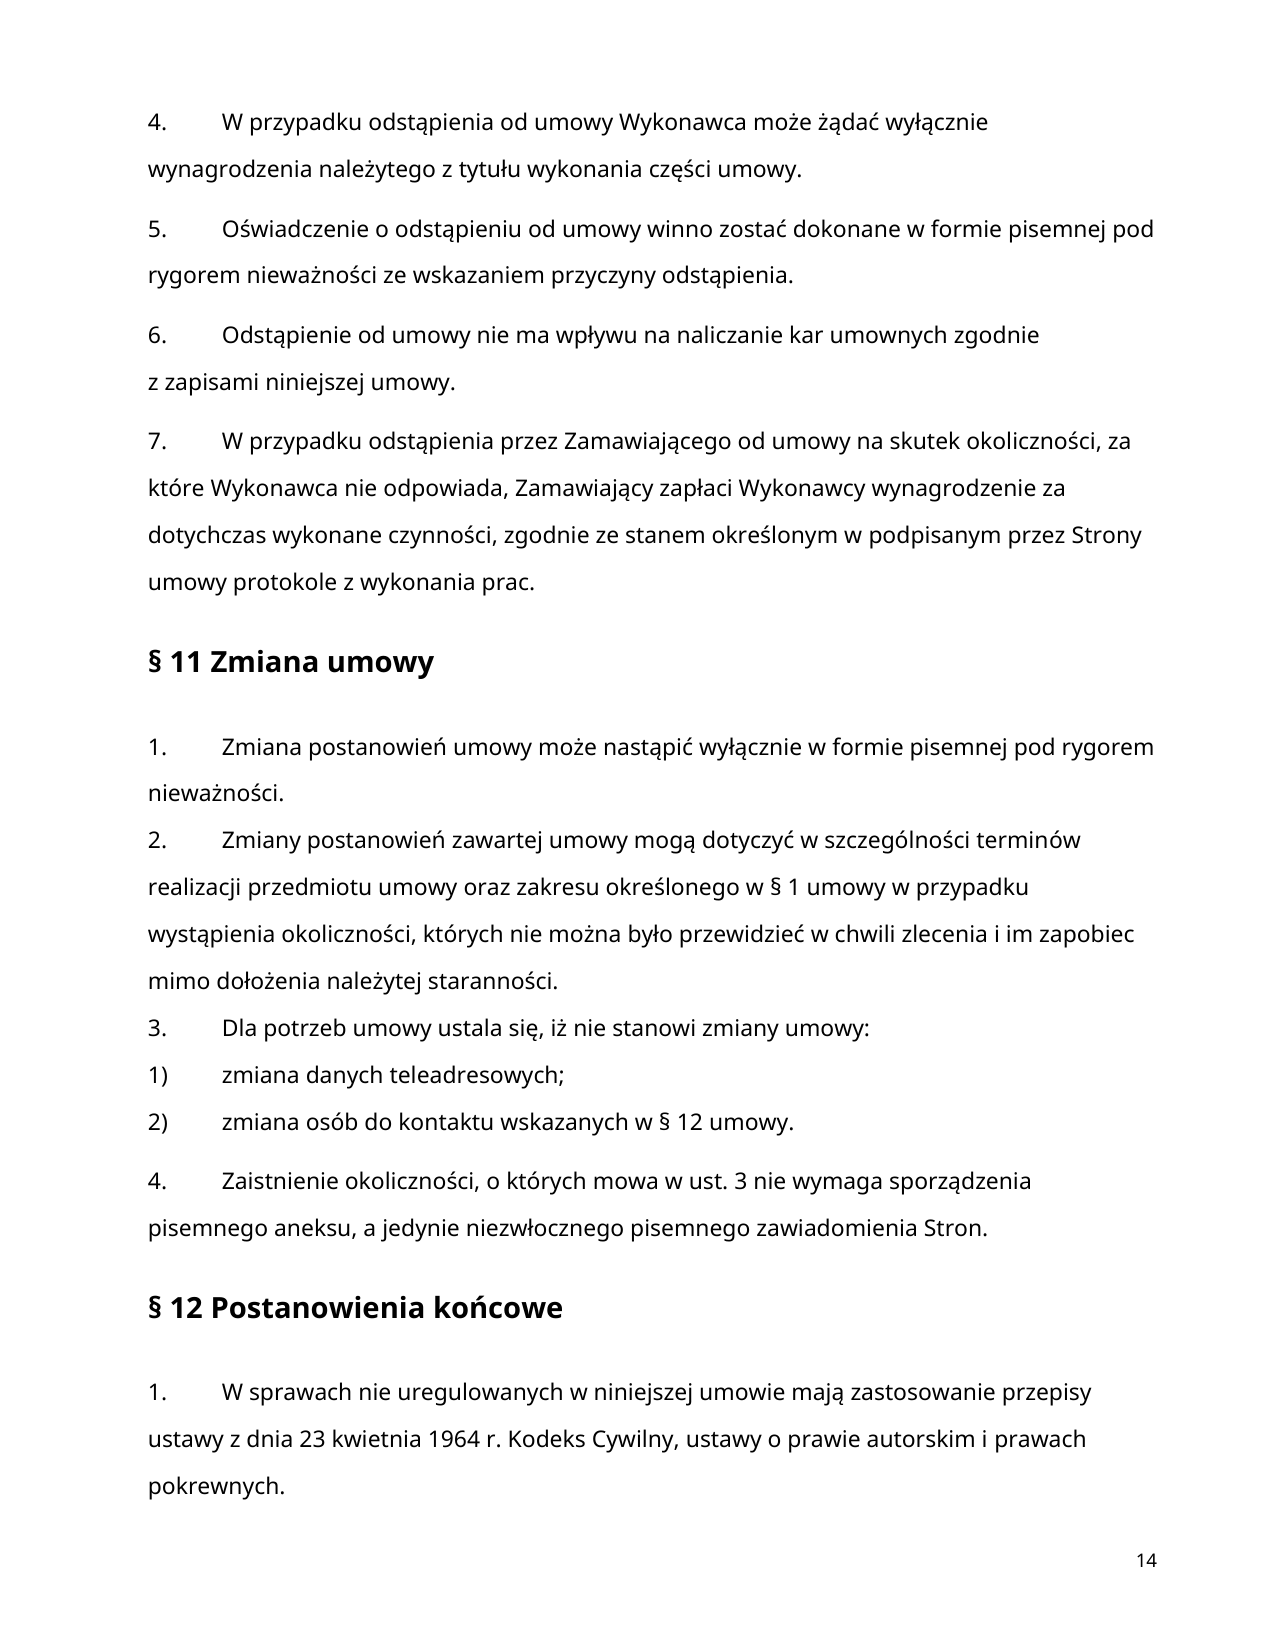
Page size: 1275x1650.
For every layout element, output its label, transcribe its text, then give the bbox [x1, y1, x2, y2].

list W sprawach nie uregulowanych w niniejszej umowie mają zastosowanie przepisy ustawy z dnia 23 kwietnia 1964 r. Kodeks Cywilny, ustawy o prawie autorskim i prawach pokrewnych. [148, 1376, 1157, 1501]
list Zmiana postanowień umowy może nastąpić wyłącznie w formie pisemnej pod rygorem nieważności. [148, 730, 1157, 808]
subtitle § 11 Zmiana umowy [148, 642, 1157, 681]
list Oświadczenie o odstąpieniu od umowy winno zostać dokonane w formie pisemnej pod rygorem nieważności ze wskazaniem przyczyny odstąpienia. [148, 213, 1157, 291]
list zmiana osób do kontaktu wskazanych w § 12 umowy. [148, 1105, 1157, 1137]
list W przypadku odstąpienia od umowy Wykonawca może żądać wyłącznie wynagrodzenia należytego z tytułu wykonania części umowy. [148, 106, 1157, 184]
list Zmiany postanowień zawartej umowy mogą dotyczyć w szczególności terminów realizacji przedmiotu umowy oraz zakresu określonego w § 1 umowy w przypadku wystąpienia okoliczności, których nie można było przewidzieć w chwili zlecenia i im zapobiec mimo dołożenia należytej staranności. [148, 824, 1157, 996]
list Dla potrzeb umowy ustala się, iż nie stanowi zmiany umowy: [148, 1012, 1157, 1043]
subtitle § 12 Postanowienia końcowe [148, 1288, 1157, 1327]
list Odstąpienie od umowy nie ma wpływu na naliczanie kar umownych zgodnie z zapisami niniejszej umowy. [148, 319, 1157, 397]
list W przypadku odstąpienia przez Zamawiającego od umowy na skutek okoliczności, za które Wykonawca nie odpowiada, Zamawiający zapłaci Wykonawcy wynagrodzenie za dotychczas wykonane czynności, zgodnie ze stanem określonym w podpisanym przez Strony umowy protokole z wykonania prac. [148, 425, 1157, 597]
list zmiana danych teleadresowych; [148, 1058, 1157, 1090]
subtitle Zaistnienie okoliczności, o których mowa w ust. 3 nie wymaga sporządzenia pisemnego aneksu, a jedynie niezwłocznego pisemnego zawiadomienia Stron. [148, 1165, 1157, 1243]
